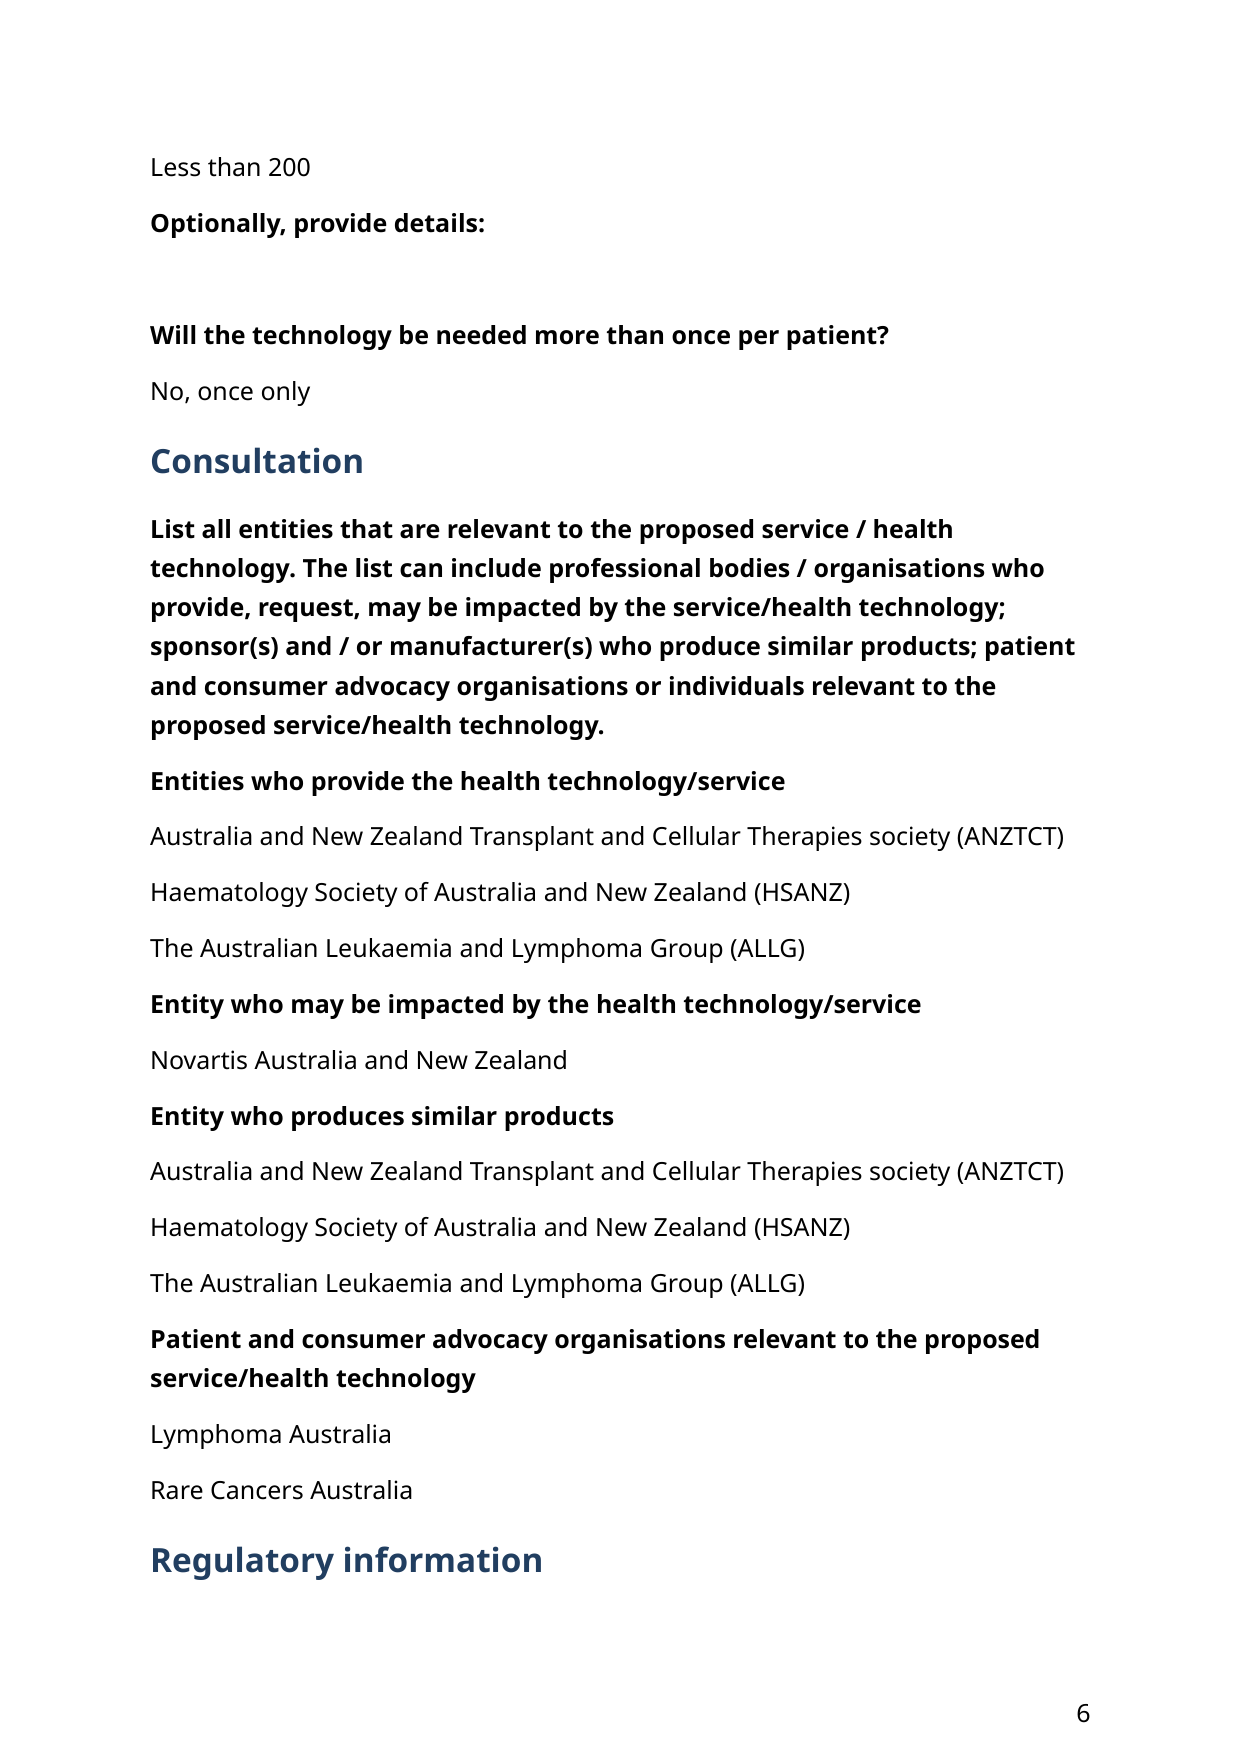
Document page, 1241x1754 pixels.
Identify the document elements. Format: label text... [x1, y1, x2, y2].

text Entity who produces similar products [150, 1098, 1090, 1132]
subtitle Consultation [150, 437, 1090, 483]
text Haematology Society of Australia and New Zealand (HSANZ) [150, 875, 1090, 909]
text Patient and consumer advocacy organisations relevant to the proposed service/health technology [150, 1321, 1090, 1395]
text Lymphoma Australia [150, 1416, 1090, 1451]
text No, once only [150, 373, 1090, 407]
text The Australian Leukaemia and Lymphoma Group (ALLG) [150, 931, 1090, 965]
text Australia and New Zealand Transplant and Cellular Therapies society (ANZTCT) [150, 819, 1090, 853]
text Optionally, provide details: [150, 206, 1090, 240]
text Entity who may be impacted by the health technology/service [150, 986, 1090, 1021]
text The Australian Leukaemia and Lymphoma Group (ALLG) [150, 1266, 1090, 1300]
text Rare Cancers Australia [150, 1472, 1090, 1506]
subtitle Regulatory information [150, 1536, 1090, 1582]
text Less than 200 [150, 150, 1090, 184]
text Will the technology be needed more than once per patient? [150, 317, 1090, 352]
text Entities who provide the health technology/service [150, 763, 1090, 797]
text Australia and New Zealand Transplant and Cellular Therapies society (ANZTCT) [150, 1154, 1090, 1188]
text Haematology Society of Australia and New Zealand (HSANZ) [150, 1210, 1090, 1244]
text List all entities that are relevant to the proposed service / health technology. The list can include professional bodies / organisations who provide, request, may be impacted by the service/health technology; sponsor(s) and / or manufacturer(s) who produce similar products; patient and consumer advocacy organisations or individuals relevant to the proposed service/health technology. [150, 511, 1090, 741]
text Novartis Australia and New Zealand [150, 1042, 1090, 1076]
